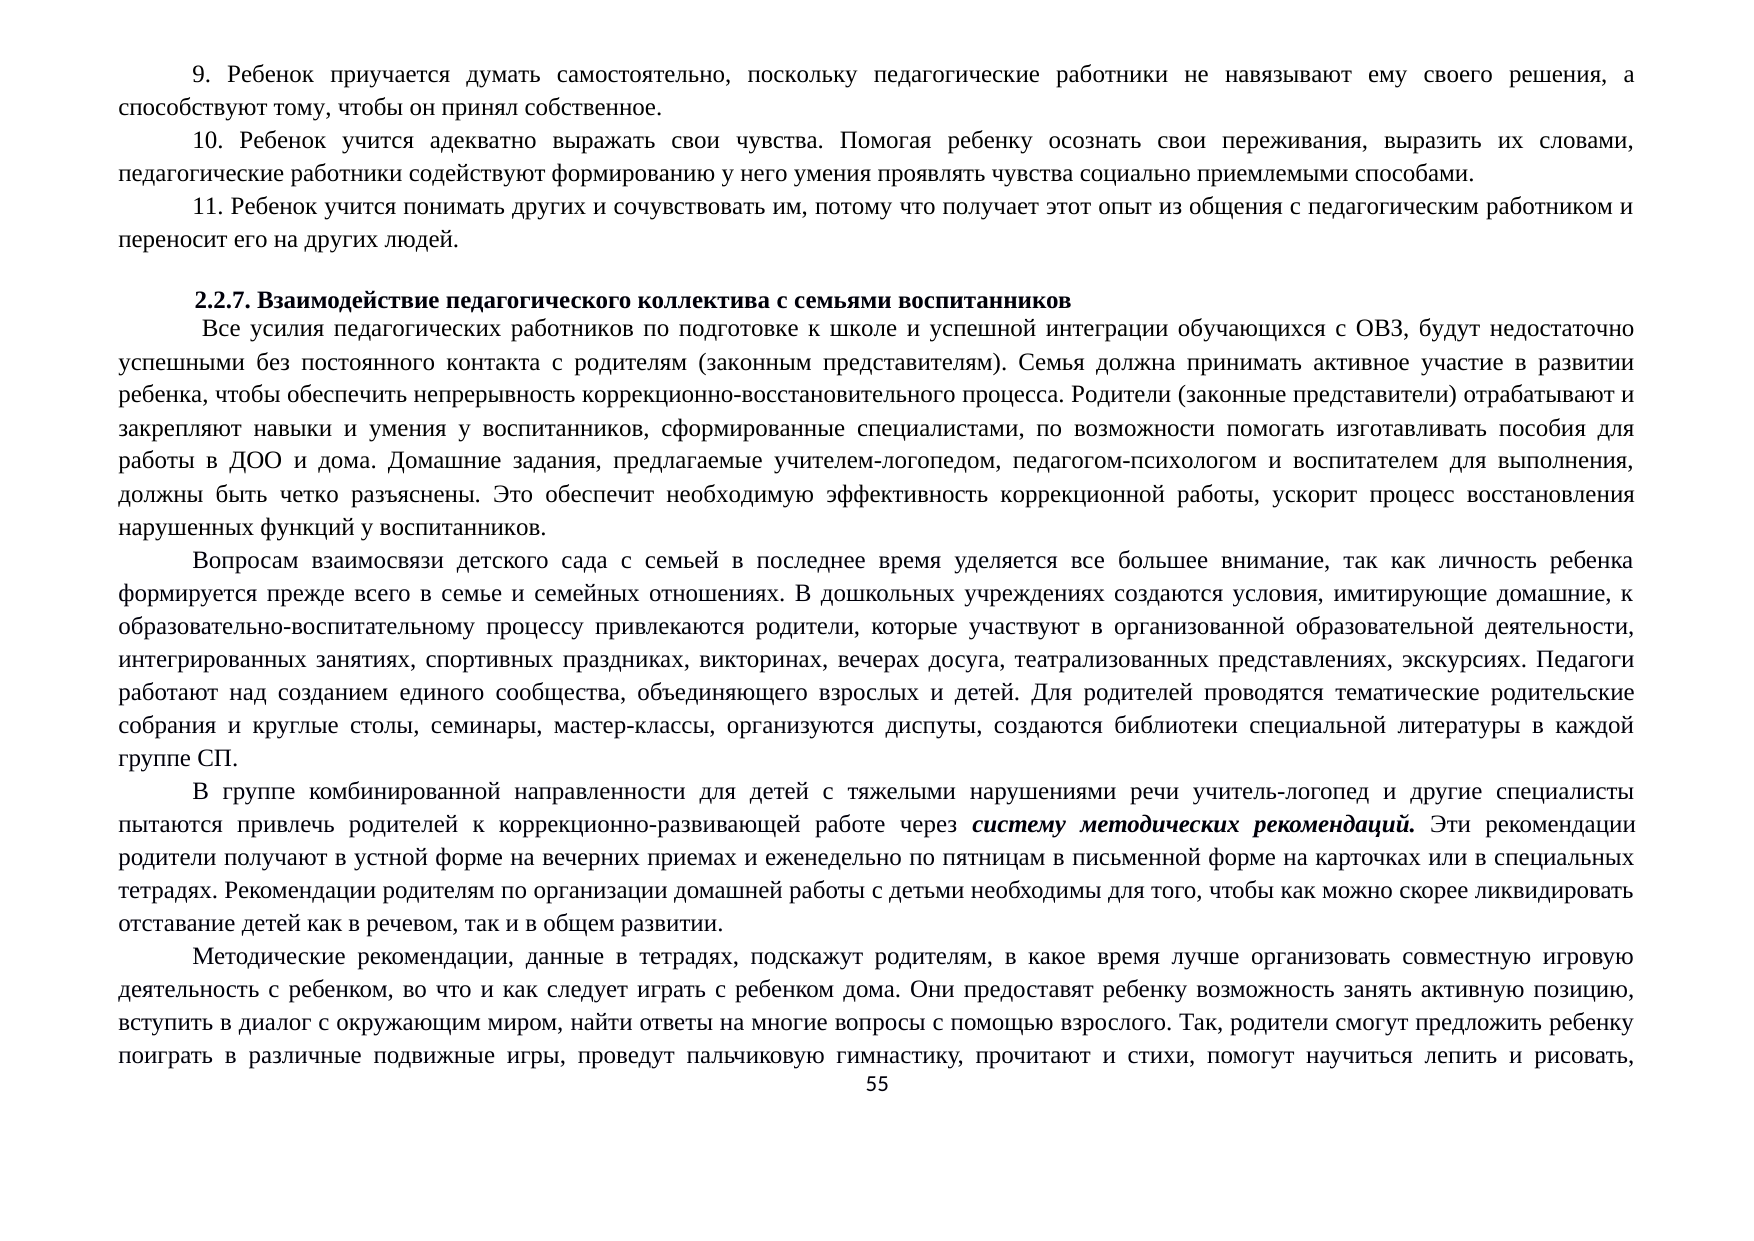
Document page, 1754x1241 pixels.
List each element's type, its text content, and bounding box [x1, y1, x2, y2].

text Вопросам взаимосвязи детского сада с семьей в последнее время уделяется все большее внимание, так как личность ребенка формируется прежде всего в семье и семейных отношениях. В дошкольных учреждениях создаются условия, имитирующие домашние, к образовательно-воспитательному процессу привлекаются родители, которые участвуют в организованной образовательной деятельности, интегрированных занятиях, спортивных праздниках, викторинах, вечерах досуга, театрализованных представлениях, экскурсиях. Педагоги работают над созданием единого сообщества, объединяющего взрослых и детей. Для родителей проводятся тематические родительские собрания и круглые столы, семинары, мастер-классы, организуются диспуты, создаются библиотеки специальной литературы в каждой группе СП. [118, 545, 1636, 772]
subtitle 2.2.7. Взаимодействие педагогического коллектива с семьями воспитанников [121, 285, 1628, 313]
text 9. Ребенок приучается думать самостоятельно, поскольку педагогические работники не навязывают ему своего решения, а способствуют тому, чтобы он принял собственное. [118, 59, 1636, 121]
text Все усилия педагогических работников по подготовке к школе и успешной интеграции обучающихся с ОВЗ, будут недостаточно успешными без постоянного контакта с родителям (законным представителям). Семья должна принимать активное участие в развитии ребенка, чтобы обеспечить непрерывность коррекционно-восстановительного процесса. Родители (законные представители) отрабатывают и закрепляют навыки и умения у воспитанников, сформированные специалистами, по возможности помогать изготавливать пособия для работы в ДОО и дома. Домашние задания, предлагаемые учителем-логопедом, педагогом-психологом и воспитателем для выполнения, должны быть четко разъяснены. Это обеспечит необходимую эффективность коррекционной работы, ускорит процесс восстановления нарушенных функций у воспитанников. [118, 313, 1636, 540]
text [118, 941, 1636, 1069]
text 10. Ребенок учится адекватно выражать свои чувства. Помогая ребенку осознать свои переживания, выразить их словами, педагогические работники содействуют формированию у него умения проявлять чувства социально приемлемыми способами. [118, 125, 1636, 187]
text В группе комбинированной направленности для детей с тяжелыми нарушениями речи учитель-логопед и другие специалисты пытаются привлечь родителей к коррекционно-развивающей работе через систему методических рекомендаций. Эти рекомендации родители получают в устной форме на вечерних приемах и еженедельно по пятницам в письменной форме на карточках или в специальных тетрадях. Рекомендации родителям по организации домашней работы с детьми необходимы для того, чтобы как можно скорее ликвидировать отставание детей как в речевом, так и в общем развитии. [118, 776, 1636, 937]
text 11. Ребенок учится понимать других и сочувствовать им, потому что получает этот опыт из общения с педагогическим работником и переносит его на других людей. [118, 191, 1636, 253]
